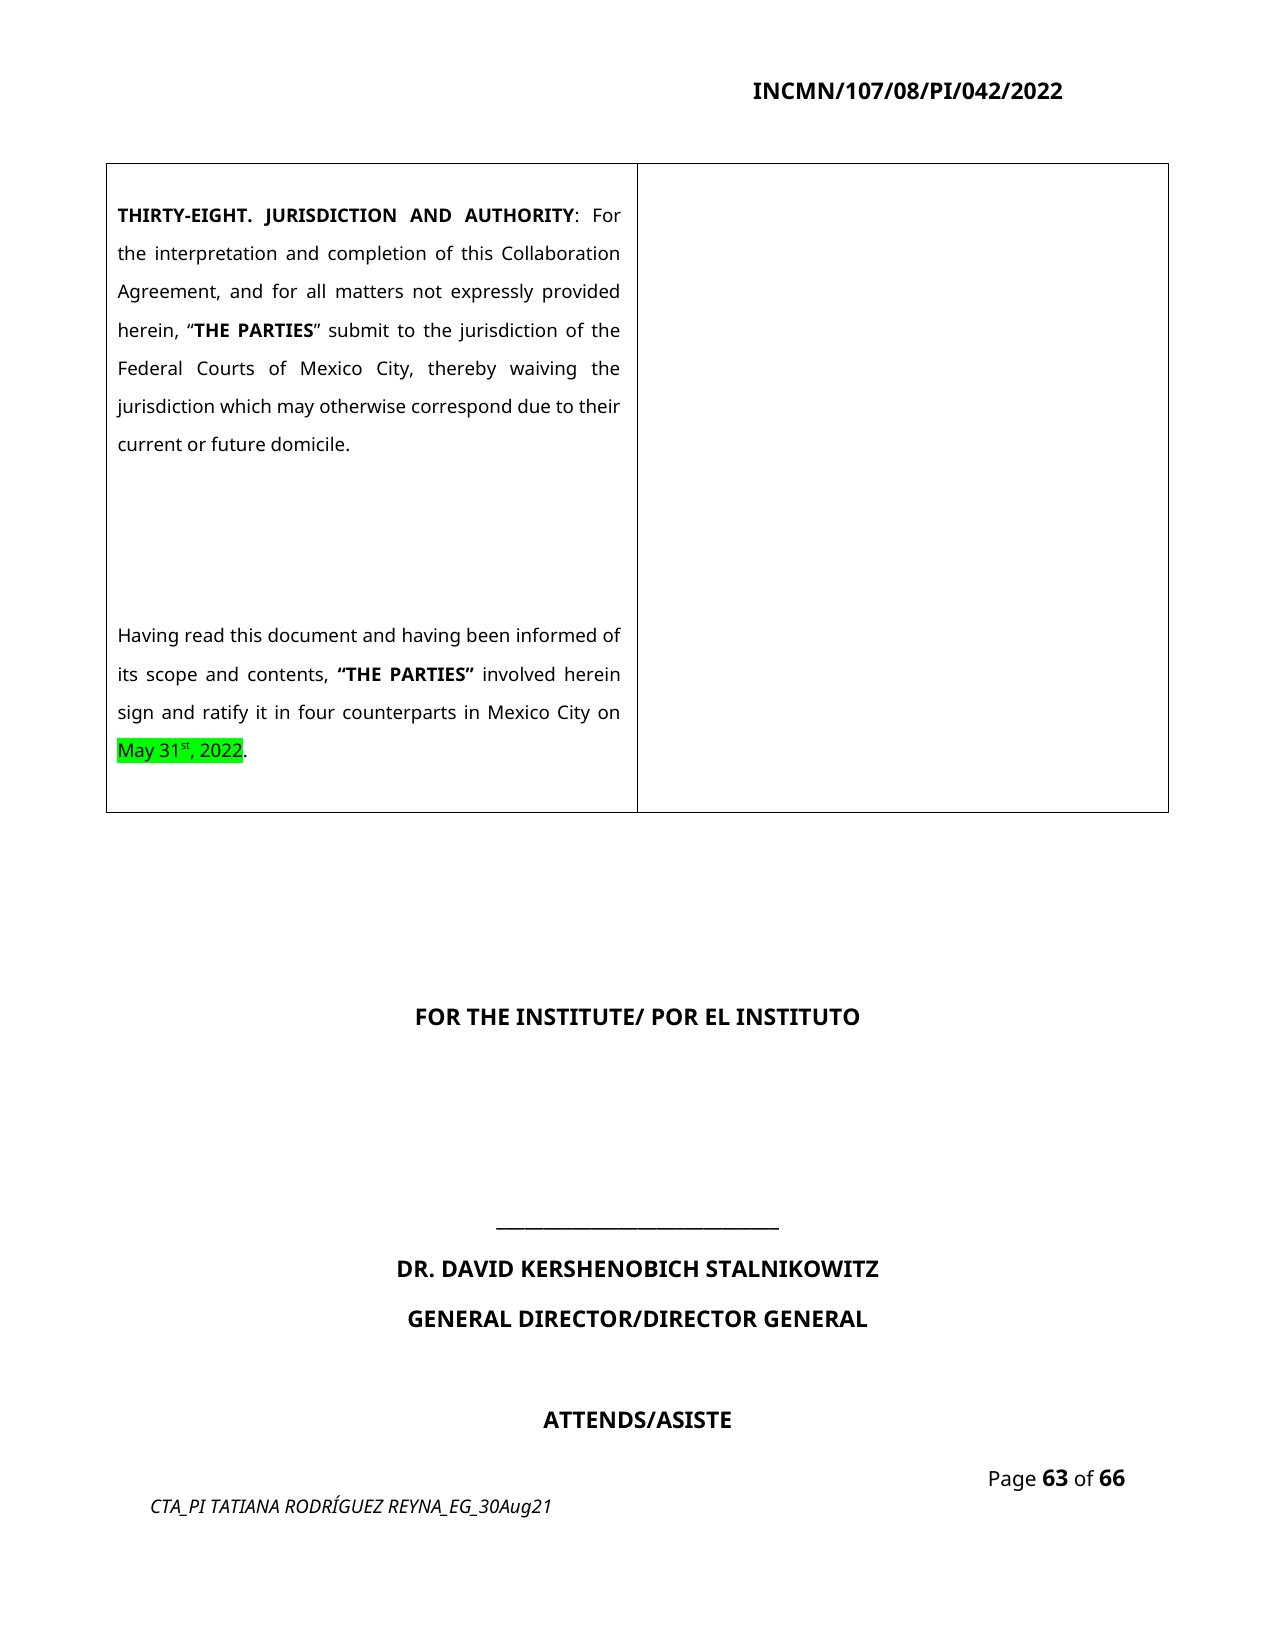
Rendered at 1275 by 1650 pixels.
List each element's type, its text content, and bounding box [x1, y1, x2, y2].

text ATTENDS/ASISTE [150, 1404, 1125, 1435]
text ______________________________ [150, 1202, 1125, 1233]
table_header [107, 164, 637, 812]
text GENERAL DIRECTOR/DIRECTOR GENERAL [150, 1303, 1125, 1334]
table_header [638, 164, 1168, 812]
text FOR THE INSTITUTE/ POR EL INSTITUTO [150, 1001, 1125, 1032]
text DR. DAVID KERSHENOBICH STALNIKOWITZ [150, 1253, 1125, 1284]
